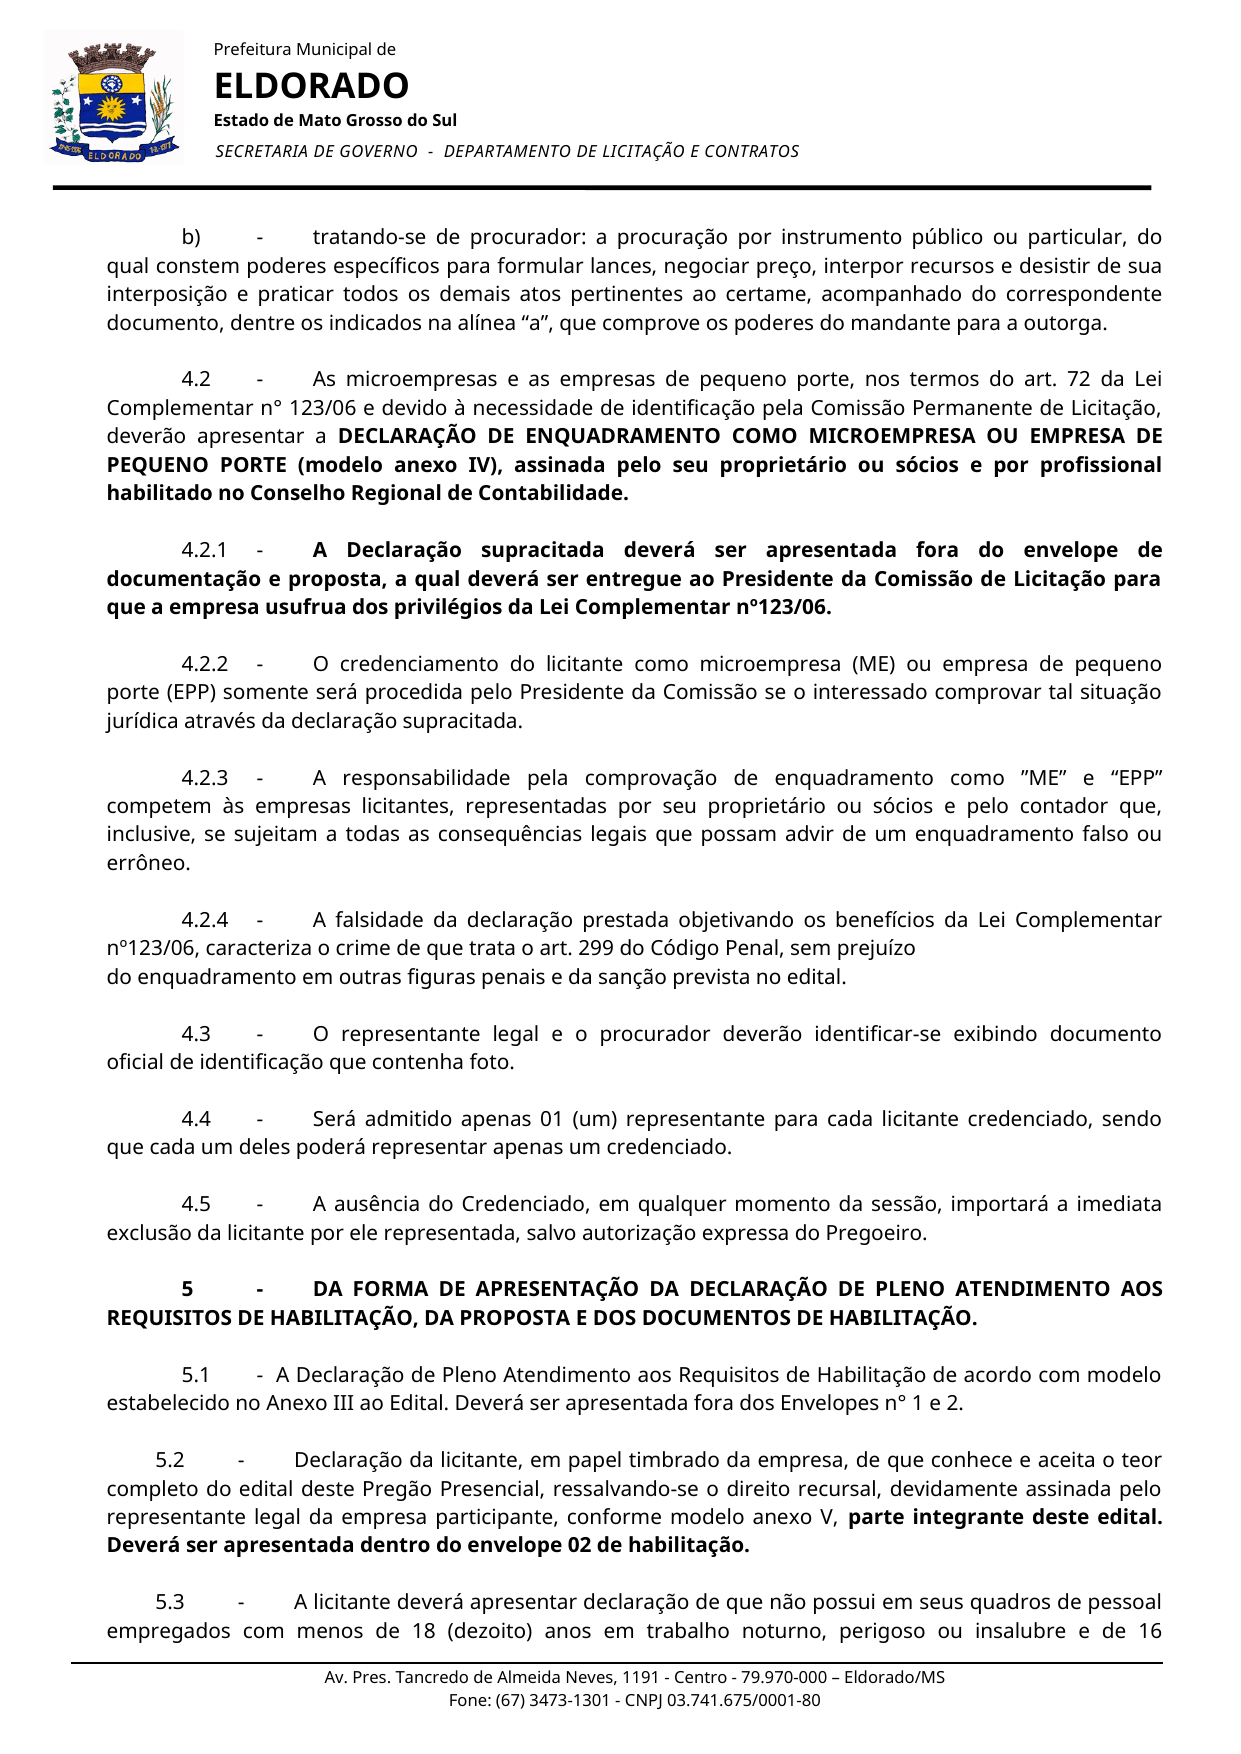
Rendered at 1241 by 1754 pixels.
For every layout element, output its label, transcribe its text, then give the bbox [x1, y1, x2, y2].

text 4.3 - O representante legal e o procurador deverão identificar-se exibindo documento oficial de identificação que contenha foto. [106, 1019, 1163, 1076]
text 4.4 - Será admitido apenas 01 (um) representante para cada licitante credenciado, sendo que cada um deles poderá representar apenas um credenciado. [106, 1104, 1163, 1161]
text 4.2 - As microempresas e as empresas de pequeno porte, nos termos do art. 72 da Lei Complementar n° 123/06 e devido à necessidade de identificação pela Comissão Permanente de Licitação, deverão apresentar a DECLARAÇÃO DE ENQUADRAMENTO COMO MICROEMPRESA OU EMPRESA DE PEQUENO PORTE (modelo anexo IV), assinada pelo seu proprietário ou sócios e por profissional habilitado no Conselho Regional de Contabilidade. [106, 364, 1163, 507]
text do enquadramento em outras figuras penais e da sanção prevista no edital. [106, 962, 1163, 990]
text 5 - DA FORMA DE APRESENTAÇÃO DA DECLARAÇÃO DE PLENO ATENDIMENTO AOS REQUISITOS DE HABILITAÇÃO, DA PROPOSTA E DOS DOCUMENTOS DE HABILITAÇÃO. [106, 1274, 1163, 1331]
text 4.2.1 - A Declaração supracitada deverá ser apresentada fora do envelope de documentação e proposta, a qual deverá ser entregue ao Presidente da Comissão de Licitação para que a empresa usufrua dos privilégios da Lei Complementar nº123/06. [106, 535, 1163, 621]
picture [43, 30, 184, 165]
text 4.2.2 - O credenciamento do licitante como microempresa (ME) ou empresa de pequeno porte (EPP) somente será procedida pelo Presidente da Comissão se o interessado comprovar tal situação jurídica através da declaração supracitada. [106, 649, 1163, 734]
text 4.2.4 - A falsidade da declaração prestada objetivando os benefícios da Lei Complementar nº123/06, caracteriza o crime de que trata o art. 299 do Código Penal, sem prejuízo [106, 905, 1163, 962]
text 4.2.3 - A responsabilidade pela comprovação de enquadramento como ”ME” e “EPP” competem às empresas licitantes, representadas por seu proprietário ou sócios e pelo contador que, inclusive, se sujeitam a todas as consequências legais que possam advir de um enquadramento falso ou errôneo. [106, 763, 1163, 876]
text 5.2 - Declaração da licitante, em papel timbrado da empresa, de que conhece e aceita o teor completo do edital deste Pregão Presencial, ressalvando-se o direito recursal, devidamente assinada pelo representante legal da empresa participante, conforme modelo anexo V, parte integrante deste edital. Deverá ser apresentada dentro do envelope 02 de habilitação. [106, 1445, 1163, 1559]
text 5.1 - A Declaração de Pleno Atendimento aos Requisitos de Habilitação de acordo com modelo estabelecido no Anexo III ao Edital. Deverá ser apresentada fora dos Envelopes n° 1 e 2. [106, 1360, 1163, 1417]
text b) - tratando-se de procurador: a procuração por instrumento público ou particular, do qual constem poderes específicos para formular lances, negociar preço, interpor recursos e desistir de sua interposição e praticar todos os demais atos pertinentes ao certame, acompanhado do correspondente documento, dentre os indicados na alínea “a”, que comprove os poderes do mandante para a outorga. [106, 222, 1163, 336]
text 4.5 - A ausência do Credenciado, em qualquer momento da sessão, importará a imediata exclusão da licitante por ele representada, salvo autorização expressa do Pregoeiro. [106, 1189, 1163, 1246]
